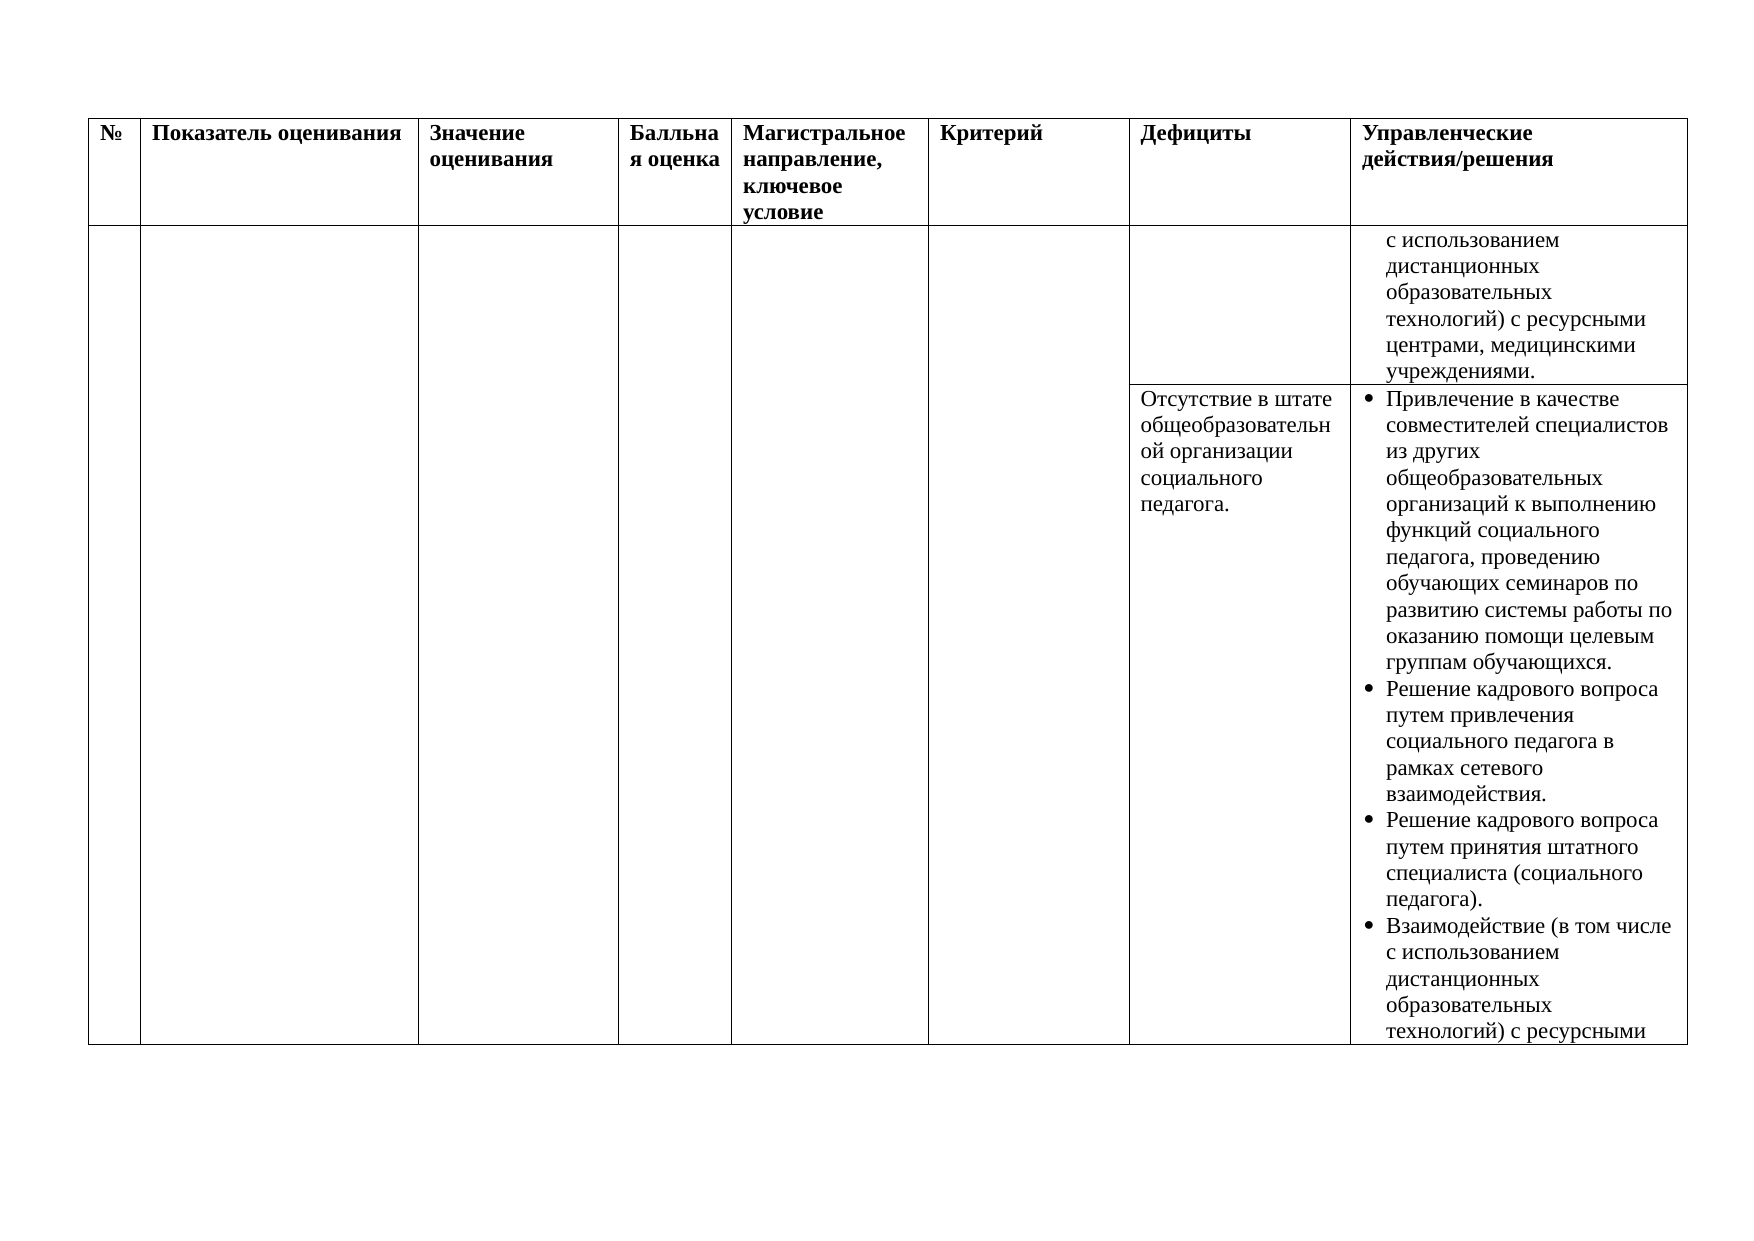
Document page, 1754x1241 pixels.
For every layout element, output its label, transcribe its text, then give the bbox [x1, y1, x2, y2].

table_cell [1130, 226, 1350, 384]
table_header Показатель оценивания [141, 119, 418, 224]
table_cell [1130, 385, 1350, 1044]
table_header Значение оценивания [419, 119, 618, 224]
table_header Балльная оценка [619, 119, 731, 224]
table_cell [1351, 385, 1687, 1044]
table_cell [1351, 226, 1687, 384]
table_header Управленческие действия/решения [1351, 119, 1687, 224]
table_header № [89, 119, 140, 224]
table_header Магистральное направление, ключевое условие [732, 119, 928, 224]
table_header Критерий [929, 119, 1129, 224]
table_header Дефициты [1130, 119, 1350, 224]
